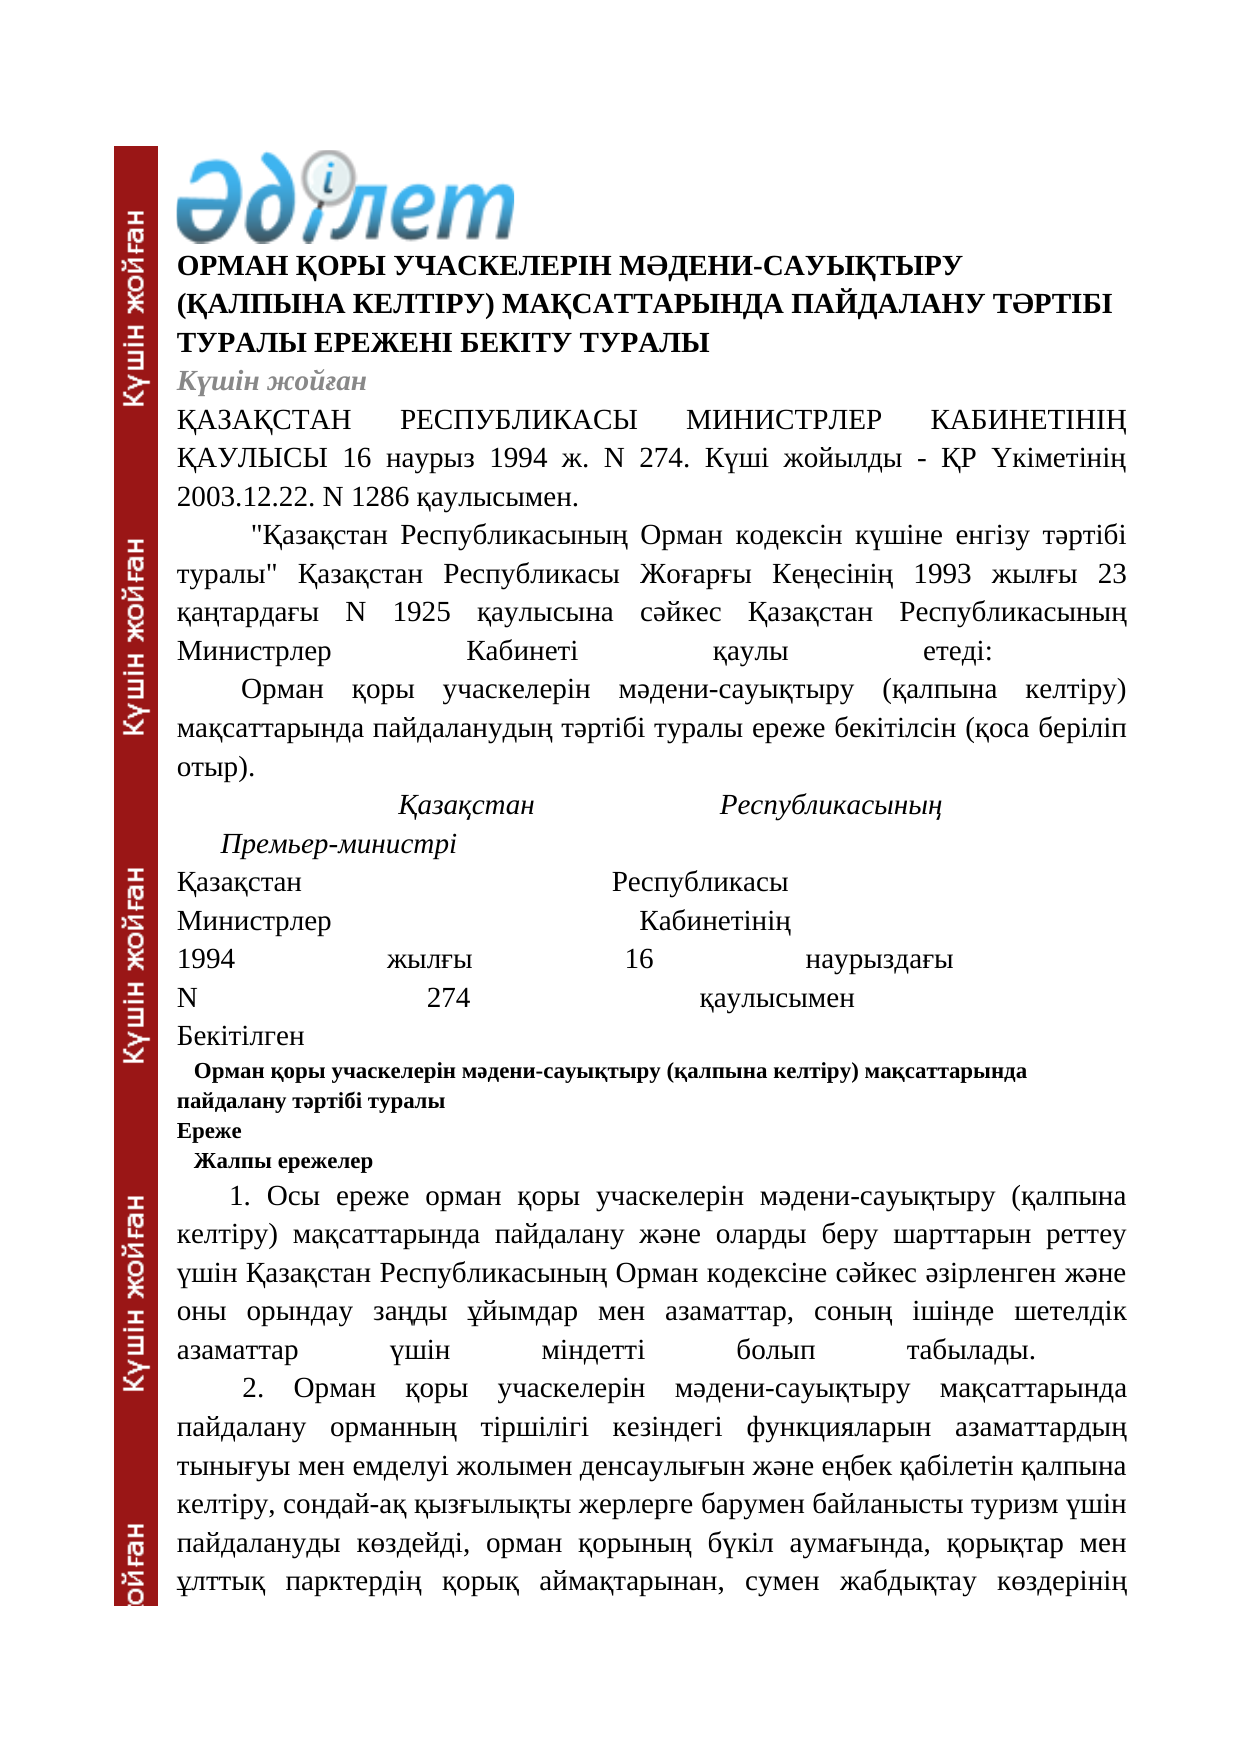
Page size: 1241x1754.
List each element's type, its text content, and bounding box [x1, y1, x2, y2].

picture [114, 397, 158, 402]
picture [114, 859, 158, 864]
text ОРМАН ҚОРЫ УЧАСКЕЛЕРIН МӘДЕНИ-САУЫҚТЫРУ (ҚАЛПЫНА КЕЛТIРУ) МАҚСАТТАРЫНДА ПАЙДАЛАНУ ТӘРТIБI ТУРАЛЫ ЕРЕЖЕНI БЕКIТУ ТУРАЛЫ [112, 248, 1128, 358]
text Қазақстан Республикасының Премьер-министрi [112, 787, 1128, 859]
text Жалпы ережелер [112, 1148, 1128, 1174]
picture [114, 1174, 158, 1178]
picture [114, 1597, 158, 1606]
text Қазақстан Республикасы Министрлер Кабинетiнiң 1994 жылғы 16 наурыздағы N 274 қаулысымен Бекiтiлген [112, 864, 1128, 1052]
picture [114, 358, 158, 363]
picture [114, 1144, 158, 1148]
text ҚАЗАҚСТАН РЕСПУБЛИКАСЫ МИНИСТРЛЕР КАБИНЕТIНIҢ ҚАУЛЫСЫ 16 наурыз 1994 ж. N 274. Күші жойылды - ҚР Үкіметінің 2003.12.22. N 1286 қаулысымен. [112, 402, 1128, 512]
text Орман қоры учаскелерiн мәдени-сауықтыру (қалпына келтiру) мақсаттарында пайдалану тәртiбi туралы Ереже [112, 1057, 1128, 1144]
picture [114, 782, 158, 787]
text Күшін жойған [112, 363, 1128, 397]
picture [114, 146, 158, 248]
picture [114, 1052, 158, 1057]
picture [114, 512, 158, 517]
picture [176, 150, 515, 244]
text "Қазақстан Республикасының Орман кодексiн күшiне енгiзу тәртiбi туралы" Қазақстан Республикасы Жоғарғы Кеңесiнiң 1993 жылғы 23 қаңтардағы N 1925 қаулысына сәйкес Қазақстан Республикасының Министрлер Кабинетi қаулы етедi: Орман қоры учаскелерiн мәдени-сауықтыру (қалпына келтiру) мақсаттарында пайдаланудың тәртiбi туралы ереже бекiтiлсiн (қоса берiлiп отыр). [112, 517, 1128, 782]
